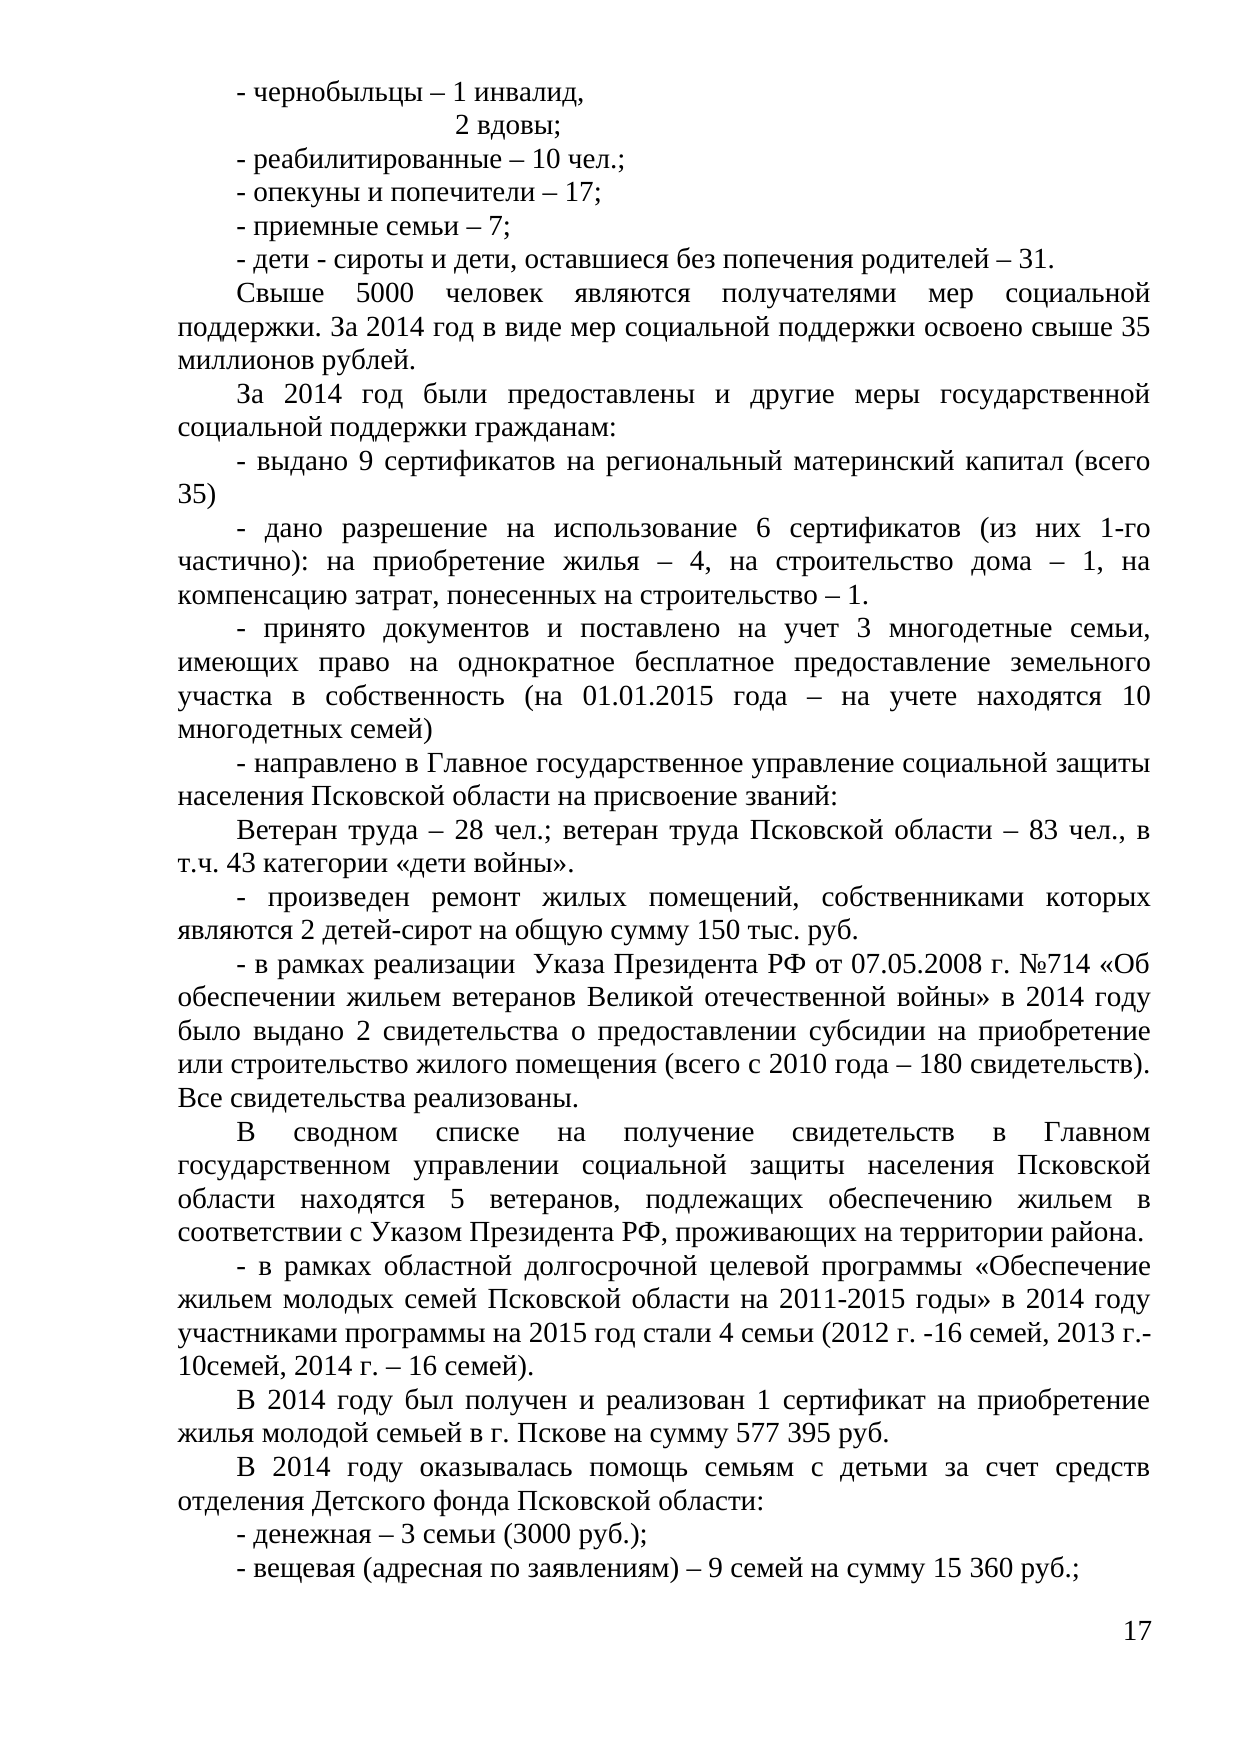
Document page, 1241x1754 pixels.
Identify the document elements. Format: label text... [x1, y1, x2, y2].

text - опекуны и попечители – 17; [177, 174, 1152, 208]
text Ветеран труда – 28 чел.; ветеран труда Псковской области – 83 чел., в т.ч. 43 категории «дети войны». [177, 812, 1152, 879]
text - приемные семьи – 7; [177, 208, 1152, 242]
text - направлено в Главное государственное управление социальной защиты населения Псковской области на присвоение званий: [177, 745, 1152, 812]
text - выдано 9 сертификатов на региональный материнский капитал (всего 35) [177, 443, 1152, 510]
text В сводном списке на получение свидетельств в Главном государственном управлении социальной защиты населения Псковской области находятся 5 ветеранов, подлежащих обеспечению жильем в соответствии с Указом Президента РФ, проживающих на территории района. [177, 1114, 1152, 1248]
text - в рамках областной долгосрочной целевой программы «Обеспечение жильем молодых семей Псковской области на 2011-2015 годы» в 2014 году участниками программы на 2015 год стали 4 семьи (. -16 семей, .-10семей, . – 16 семей). [177, 1248, 1152, 1382]
text - произведен ремонт жилых помещений, собственниками которых являются 2 детей-сирот на общую сумму 150 тыс. руб. [177, 879, 1152, 946]
text - чернобыльцы – 1 инвалид, [177, 74, 1152, 107]
text В 2014 году оказывалась помощь семьям с детьми за счет средств отделения Детского фонда Псковской области: [177, 1449, 1152, 1516]
text Свыше 5000 человек являются получателями мер социальной поддержки. За 2014 год в виде мер социальной поддержки освоено свыше 35 миллионов рублей. [177, 275, 1152, 376]
text - в рамках реализации Указа Президента РФ от 07.05.2008 г. №714 «Об обеспечении жильем ветеранов Великой отечественной войны» в 2014 году было выдано 2 свидетельства о предоставлении субсидии на приобретение или строительство жилого помещения (всего с 2010 года – 180 свидетельств). Все свидетельства реализованы. [177, 946, 1152, 1114]
text В 2014 году был получен и реализован 1 сертификат на приобретение жилья молодой семьей в г. Пскове на сумму 577 395 руб. [177, 1382, 1152, 1449]
text За 2014 год были предоставлены и другие меры государственной социальной поддержки гражданам: [177, 376, 1152, 443]
text - реабилитированные – 10 чел.; [177, 141, 1152, 174]
text - денежная – 3 семьи (3000 руб.); [177, 1516, 1152, 1550]
text - принято документов и поставлено на учет 3 многодетные семьи, имеющих право на однократное бесплатное предоставление земельного участка в собственность (на 01.01.2015 года – на учете находятся 10 многодетных семей) [177, 611, 1152, 745]
text - дети - сироты и дети, оставшиеся без попечения родителей – 31. [177, 242, 1152, 275]
text - вещевая (адресная по заявлениям) – 9 семей на сумму 15 360 руб.; [177, 1550, 1152, 1583]
text - дано разрешение на использование 6 сертификатов (из них 1-го частично): на приобретение жилья – 4, на строительство дома – 1, на компенсацию затрат, понесенных на строительство – 1. [177, 510, 1152, 611]
text 2 вдовы; [177, 107, 1152, 141]
